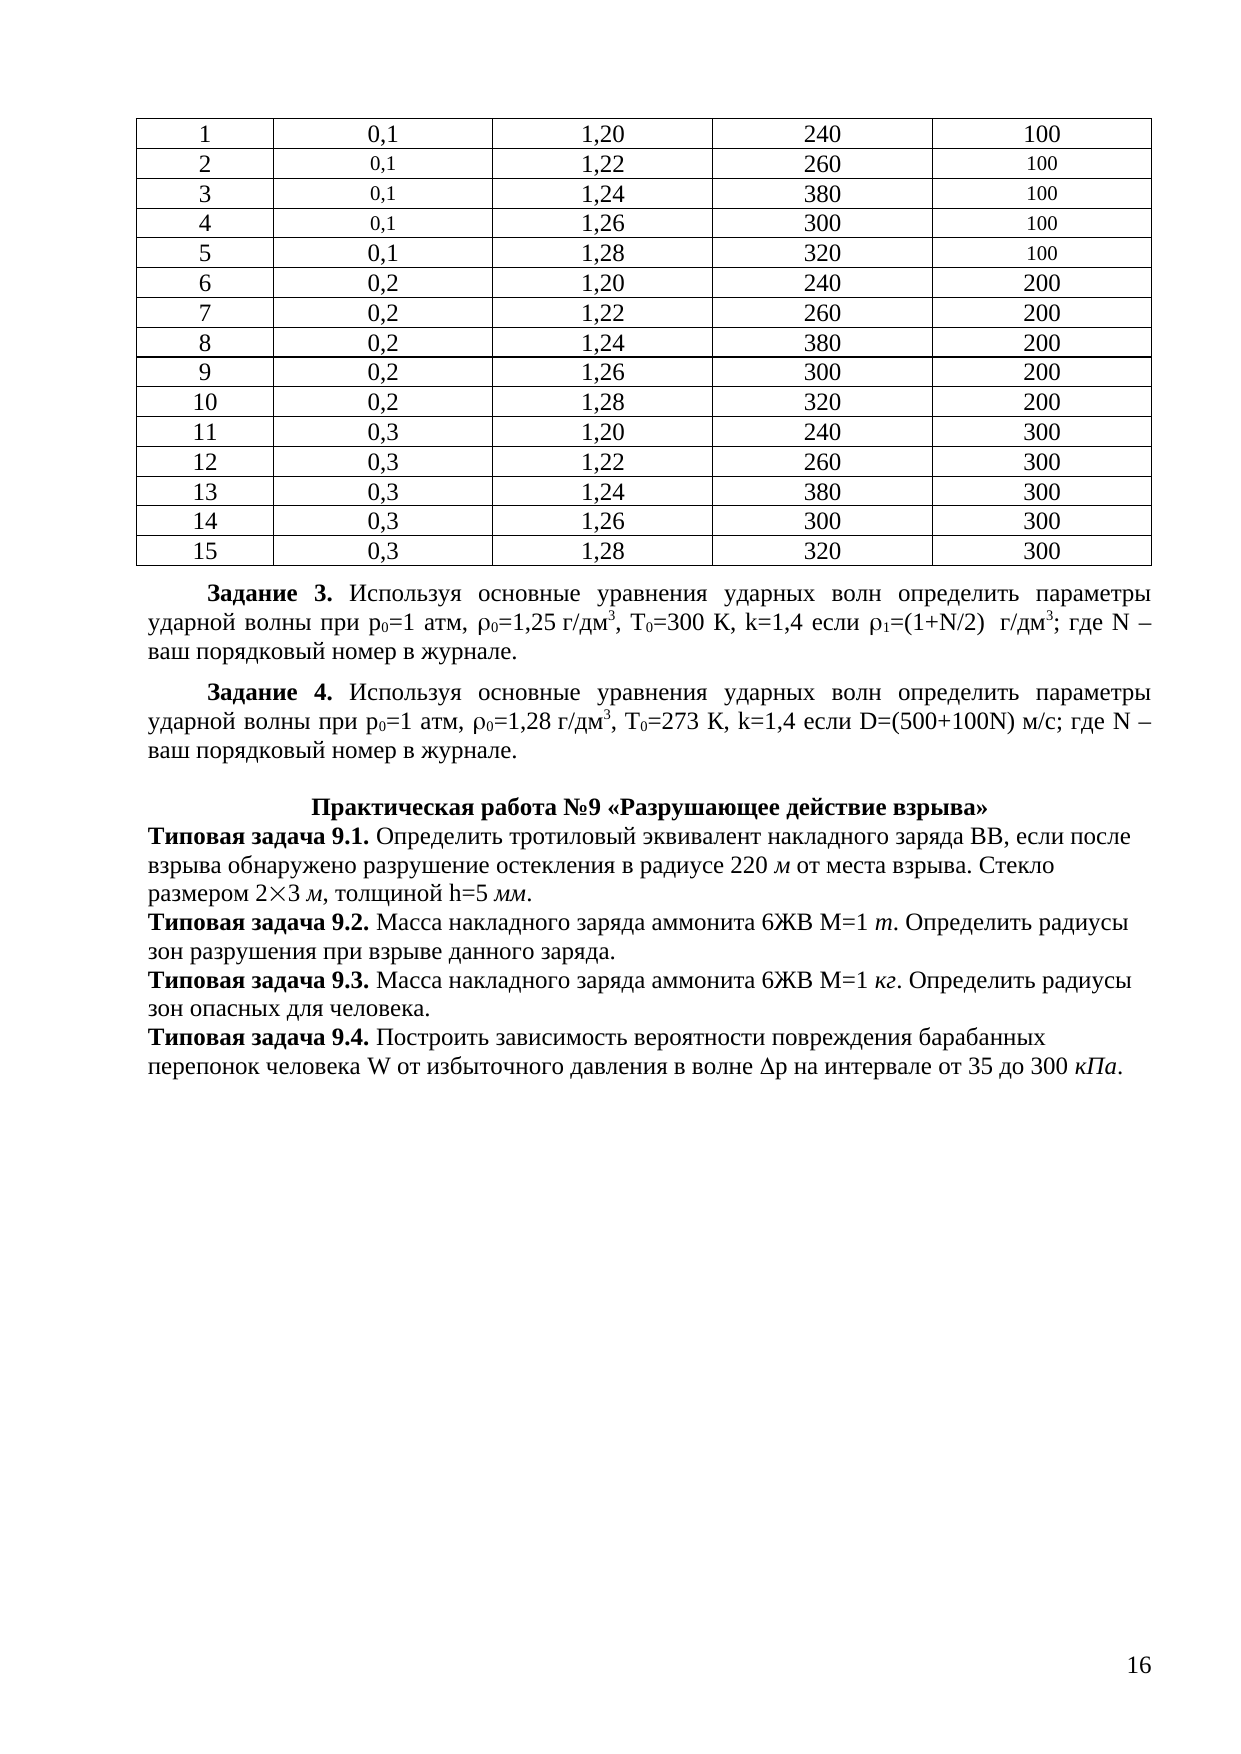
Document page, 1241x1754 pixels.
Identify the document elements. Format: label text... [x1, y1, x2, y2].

table_cell 200 [933, 358, 1151, 386]
table_cell 9 [137, 358, 273, 386]
table_cell 8 [137, 328, 273, 356]
table_cell 1,28 [493, 238, 712, 267]
table_cell 300 [933, 417, 1151, 446]
table_cell 1,28 [493, 387, 712, 416]
table_cell 300 [713, 358, 932, 386]
table_cell 1,26 [493, 209, 712, 237]
table_cell 240 [713, 119, 932, 148]
table_cell 3 [137, 179, 273, 207]
table_cell 0,3 [274, 536, 492, 565]
table_cell 4 [137, 209, 273, 237]
table_cell 0,1 [274, 179, 492, 207]
table_cell 6 [137, 268, 273, 297]
table_cell 260 [713, 447, 932, 476]
table_cell 380 [713, 477, 932, 505]
table_cell 13 [137, 477, 273, 505]
table_cell 1,24 [493, 179, 712, 207]
text Типовая задача 9.3. Масса накладного заряда аммонита 6ЖВ М=1 кг. Определить радиусы зон опасных для человека. [148, 965, 1152, 1022]
table_cell 300 [933, 506, 1151, 535]
table_cell 1,24 [493, 328, 712, 356]
table_cell 1,22 [493, 298, 712, 327]
table_cell 300 [933, 536, 1151, 565]
table_cell 10 [137, 387, 273, 416]
text Типовая задача 9.1. Определить тротиловый эквивалент накладного заряда ВВ, если после взрыва обнаружено разрушение остекления в радиусе от места взрыва. Стекло размером 23 м, толщиной h=5 мм. [148, 821, 1152, 907]
table_cell 1,20 [493, 417, 712, 446]
table_cell 240 [713, 268, 932, 297]
table_cell 7 [137, 298, 273, 327]
table_cell 320 [713, 238, 932, 267]
table_cell 1,22 [493, 447, 712, 476]
table_cell 0,2 [274, 387, 492, 416]
table_cell 0,1 [274, 238, 492, 267]
table_cell 100 [933, 209, 1151, 237]
table_cell 0,3 [274, 477, 492, 505]
table_cell 240 [713, 417, 932, 446]
table_cell 380 [713, 328, 932, 356]
table_cell 5 [137, 238, 273, 267]
text Задание 3. Используя основные уравнения ударных волн определить параметры ударной волны при p0=1 атм, 0=1,25 г/дм3, Т0=300 К, k=1,4 если 1=(1+N/2) г/дм3; где N – ваш порядковый номер в журнале. [148, 578, 1152, 665]
table_cell 260 [713, 149, 932, 178]
table_cell 300 [713, 209, 932, 237]
table_cell 320 [713, 536, 932, 565]
table_cell 300 [713, 506, 932, 535]
text Типовая задача 9.2. Масса накладного заряда аммонита 6ЖВ М=1 т. Определить радиусы зон разрушения при взрыве данного заряда. [148, 907, 1152, 965]
table_cell 380 [713, 179, 932, 207]
table_cell 0,3 [274, 506, 492, 535]
table_cell 1,20 [493, 119, 712, 148]
table_cell 100 [933, 238, 1151, 267]
table_cell 320 [713, 387, 932, 416]
table_cell 2 [137, 149, 273, 178]
table_cell 260 [713, 298, 932, 327]
table_cell 200 [933, 268, 1151, 297]
table_cell 0,1 [274, 209, 492, 237]
table_cell 1,26 [493, 506, 712, 535]
table_cell 300 [933, 447, 1151, 476]
table_cell 200 [933, 387, 1151, 416]
table_cell 100 [933, 119, 1151, 148]
table_cell 200 [933, 298, 1151, 327]
text Практическая работа №9 «Разрушающее действие взрыва» [148, 792, 1152, 821]
table_cell 14 [137, 506, 273, 535]
table_cell 0,1 [274, 119, 492, 148]
table_cell 15 [137, 536, 273, 565]
table_cell 12 [137, 447, 273, 476]
table_cell 0,1 [274, 149, 492, 178]
table_cell 1,26 [493, 358, 712, 386]
table_cell 0,3 [274, 447, 492, 476]
text Задание 4. Используя основные уравнения ударных волн определить параметры ударной волны при p0=1 атм, 0=1,28 г/дм3, Т0=273 К, k=1,4 если D=(500+100N) м/с; где N – ваш порядковый номер в журнале. [148, 677, 1152, 763]
table_cell 11 [137, 417, 273, 446]
table_cell 0,2 [274, 268, 492, 297]
table_cell 1 [137, 119, 273, 148]
table_cell 100 [933, 179, 1151, 207]
table_cell 0,3 [274, 417, 492, 446]
table_cell 300 [933, 477, 1151, 505]
text Типовая задача 9.4. Построить зависимость вероятности повреждения барабанных перепонок человека W от избыточного давления в волне p на интервале от 35 до 300 кПа. [148, 1022, 1152, 1080]
table_cell 0,2 [274, 328, 492, 356]
table_cell 1,20 [493, 268, 712, 297]
table_cell 100 [933, 149, 1151, 178]
table_cell 0,2 [274, 298, 492, 327]
table_cell 0,2 [274, 358, 492, 386]
table_cell 200 [933, 328, 1151, 356]
table_cell 1,28 [493, 536, 712, 565]
table_cell 1,22 [493, 149, 712, 178]
table_cell 1,24 [493, 477, 712, 505]
